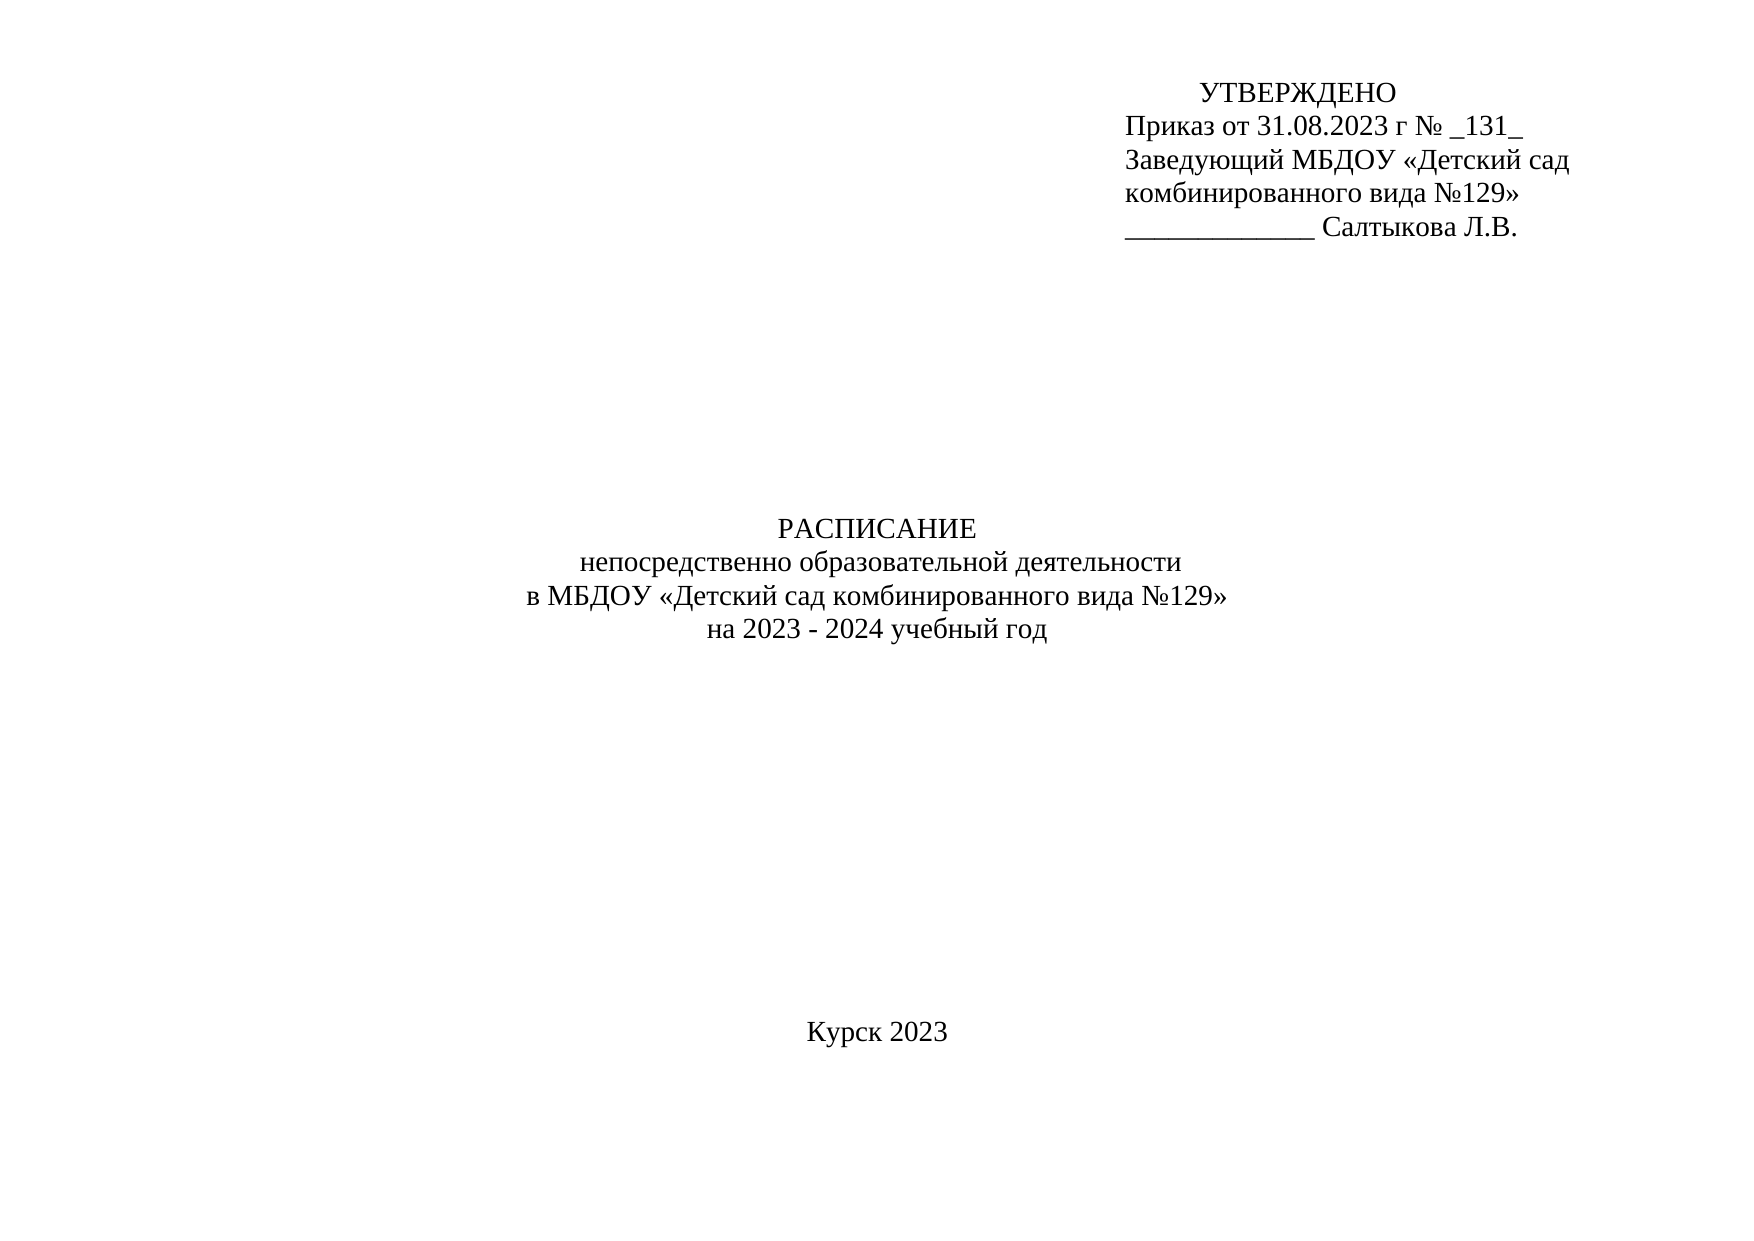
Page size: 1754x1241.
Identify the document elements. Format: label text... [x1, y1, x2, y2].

text РАСПИСАНИЕ [75, 511, 1679, 544]
text Приказ от 31.08.2023 г № _131_ [1125, 108, 1679, 142]
text на 2023 - 2024 учебный год [75, 612, 1679, 645]
text Заведующий МБДОУ «Детский сад [1125, 142, 1679, 176]
text в МБДОУ «Детский сад комбинированного вида №129» [75, 578, 1679, 612]
text комбинированного вида №129» [1125, 176, 1679, 209]
text УТВЕРЖДЕНО [1125, 75, 1679, 108]
text _____________ Салтыкова Л.В. [1125, 209, 1679, 243]
text Курск 2023 [75, 1014, 1679, 1048]
text непосредственно образовательной деятельности [75, 544, 1679, 578]
